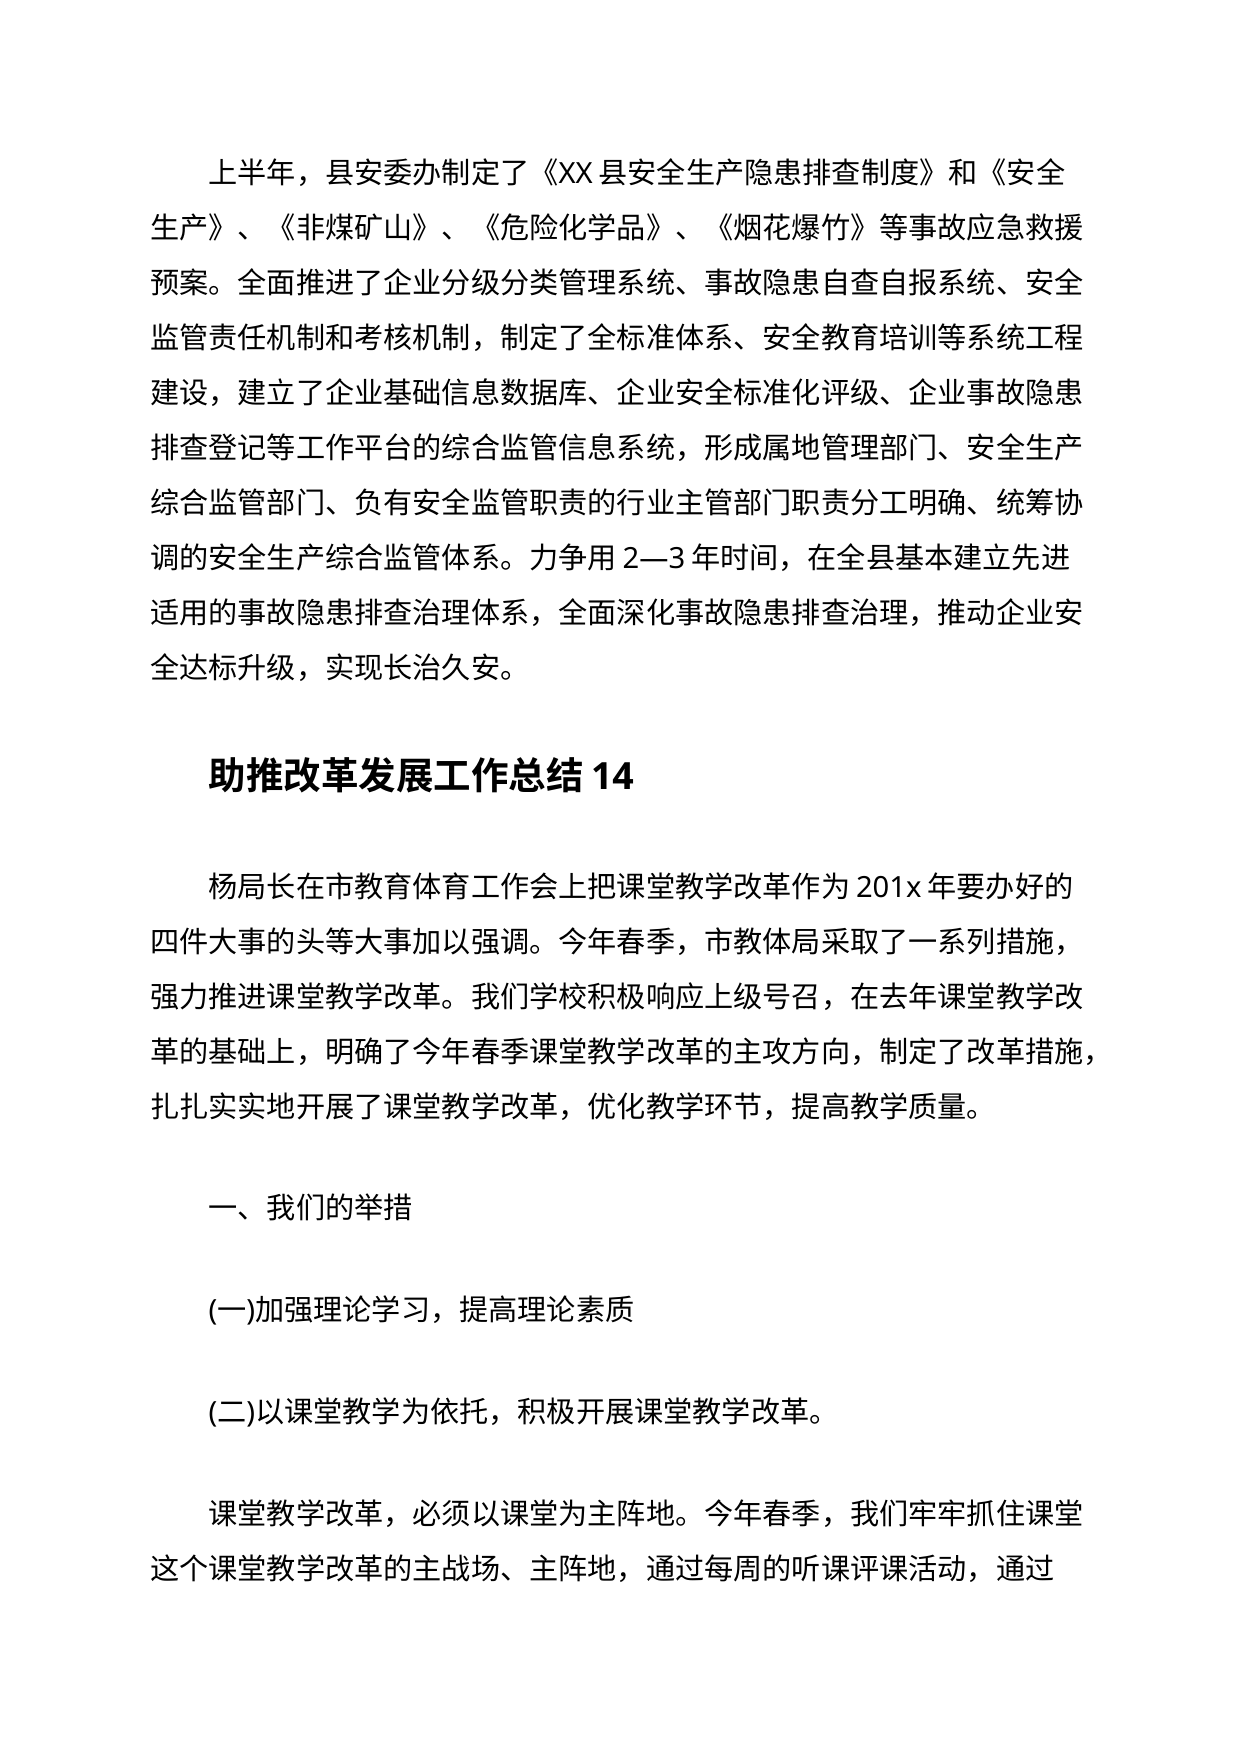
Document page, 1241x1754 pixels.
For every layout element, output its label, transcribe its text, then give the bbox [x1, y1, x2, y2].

text (二)以课堂教学为依托，积极开展课堂教学改革。 [150, 1389, 1090, 1431]
text 上半年，县安委办制定了《XX县安全生产隐患排查制度》和《安全生产》、《非煤矿山》、《危险化学品》、《烟花爆竹》等事故应急救援预案。全面推进了企业分级分类管理系统、事故隐患自查自报系统、安全监管责任机制和考核机制，制定了全标准体系、安全教育培训等系统工程建设，建立了企业基础信息数据库、企业安全标准化评级、企业事故隐患排查登记等工作平台的综合监管信息系统，形成属地管理部门、安全生产综合监管部门、负有安全监管职责的行业主管部门职责分工明确、统筹协调的安全生产综合监管体系。力争用2—3年时间，在全县基本建立先进适用的事故隐患排查治理体系，全面深化事故隐患排查治理，推动企业安全达标升级，实现长治久安。 [150, 150, 1090, 687]
text 助推改革发展工作总结14 [150, 746, 1090, 801]
text 一、我们的举措 [150, 1185, 1090, 1227]
text (一)加强理论学习，提高理论素质 [150, 1287, 1090, 1329]
text 杨局长在市教育体育工作会上把课堂教学改革作为201x年要办好的四件大事的头等大事加以强调。今年春季，市教体局采取了一系列措施，强力推进课堂教学改革。我们学校积极响应上级号召，在去年课堂教学改革的基础上，明确了今年春季课堂教学改革的主攻方向，制定了改革措施，扎扎实实地开展了课堂教学改革，优化教学环节，提高教学质量。 [150, 864, 1090, 1126]
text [150, 1491, 1090, 1588]
